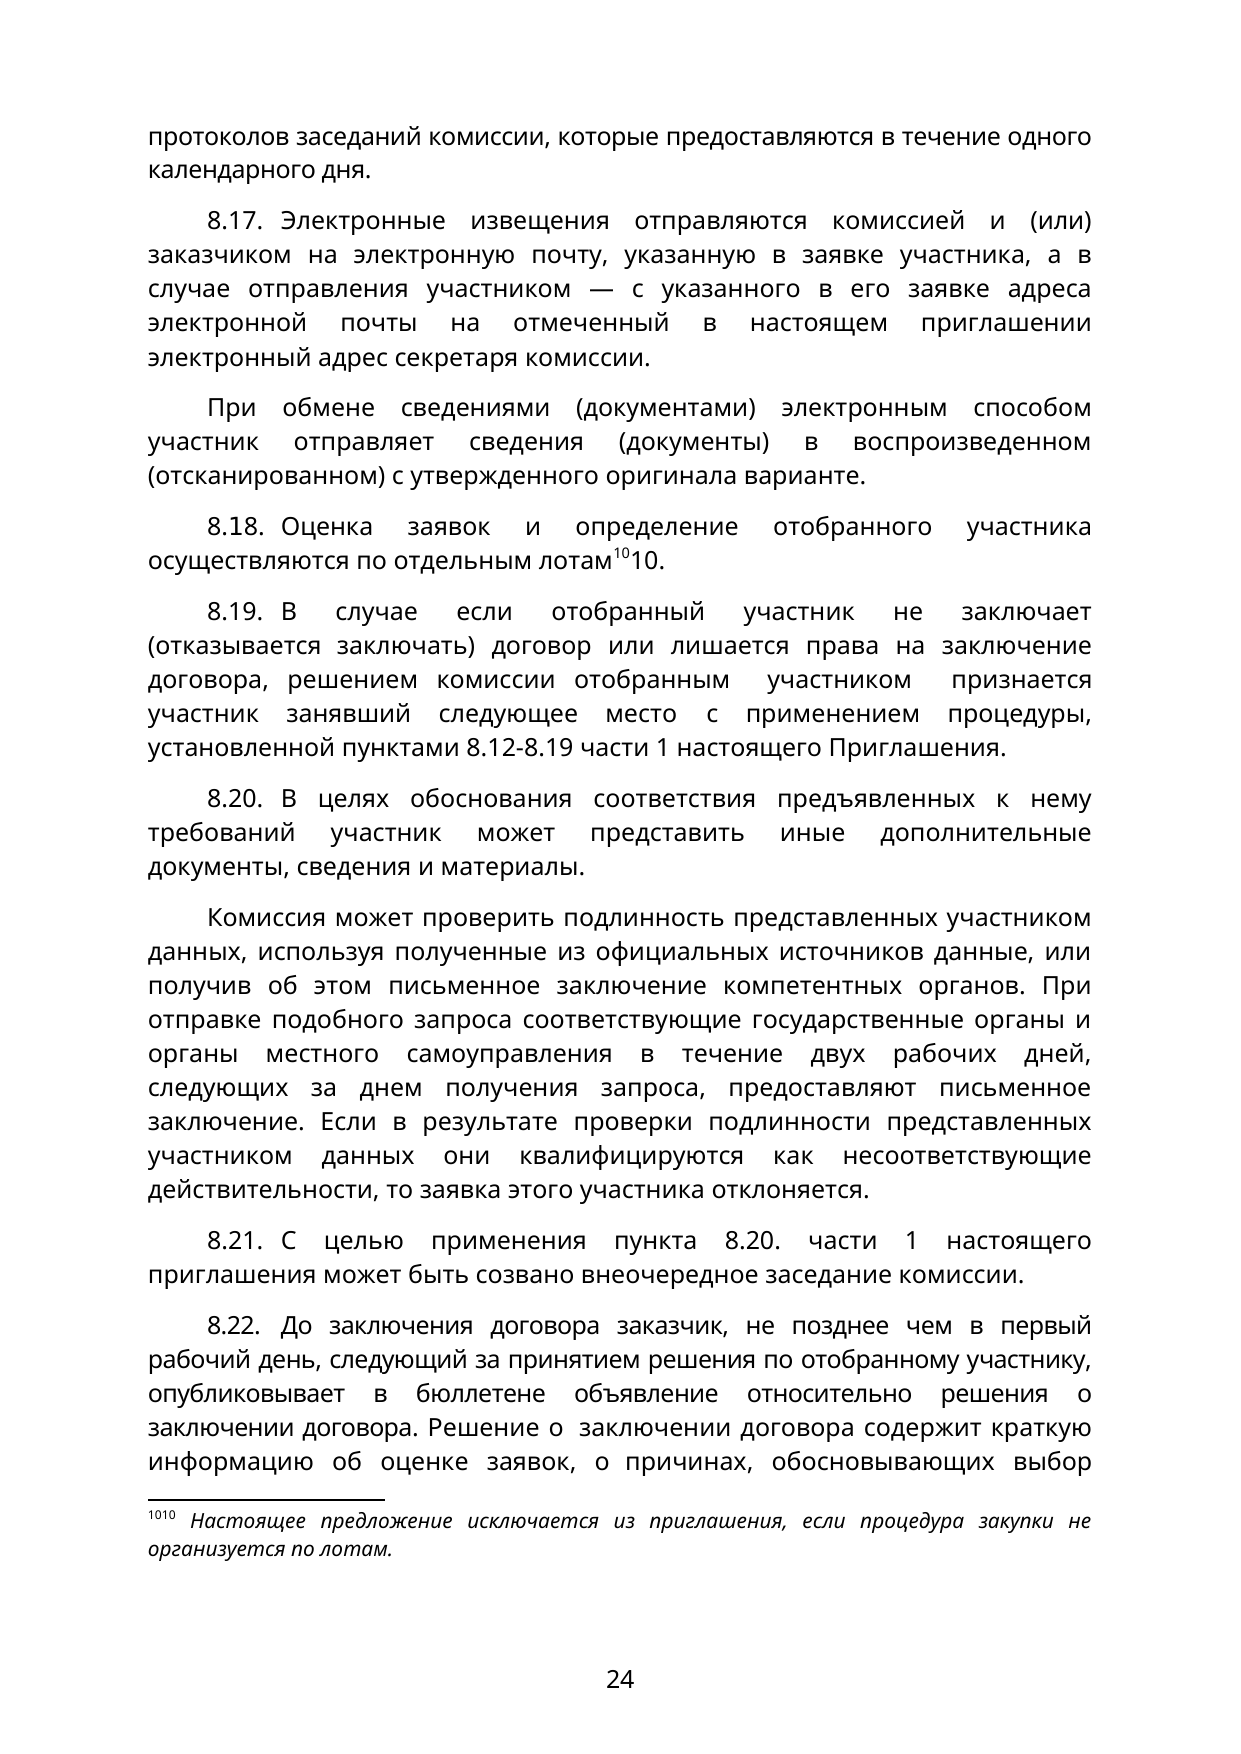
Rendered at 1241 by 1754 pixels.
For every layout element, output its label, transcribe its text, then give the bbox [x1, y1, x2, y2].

text Комиссия может проверить подлинность представленных участником данных, используя полученные из официальных источников данные, или получив об этом письменное заключение компетентных органов. При отправке подобного запроса соответствующие государственные органы и органы местного самоуправления в течение двух рабочих дней, следующих за днем получения запроса, предоставляют письменное заключение. Если в результате проверки подлинности представленных участником данных они квалифицируются как несоответствующие действительности, то заявка этого участника отклоняется. [148, 899, 1092, 1206]
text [148, 118, 1092, 186]
text При обмене сведениями (документами) электронным способом участник отправляет сведения (документы) в воспроизведенном (отсканированном) с утвержденного оригинала варианте. [148, 390, 1092, 492]
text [148, 1308, 1092, 1478]
text 8.18. Оценка заявок и определение отобранного участника осуществляются по отдельным лотам10. [148, 509, 1092, 577]
text 8.20. В целях обоснования соответствия предъявленных к нему требований участник может представить иные дополнительные документы, сведения и материалы. [148, 781, 1092, 883]
text 8.19. В случае если отобранный участник не заключает (отказывается заключать) договор или лишается права на заключение договора, решением комиссии отобранным участником признается участник занявший следующее место с применением процедуры, установленной пунктами 8.12-8.19 части 1 настоящего Приглашения. [148, 593, 1092, 764]
text 8.21. С целью применения пункта 8.20. части 1 настоящего приглашения может быть созвано внеочередное заседание комиссии. [148, 1223, 1092, 1291]
text 8.17. Электронные извещения отправляются комиссией и (или) заказчиком на электронную почту, указанную в заявке участника, а в случае отправления участником — с указанного в его заявке адреса электронной почты на отмеченный в настоящем приглашении электронный адрес секретаря комиссии. [148, 203, 1092, 373]
